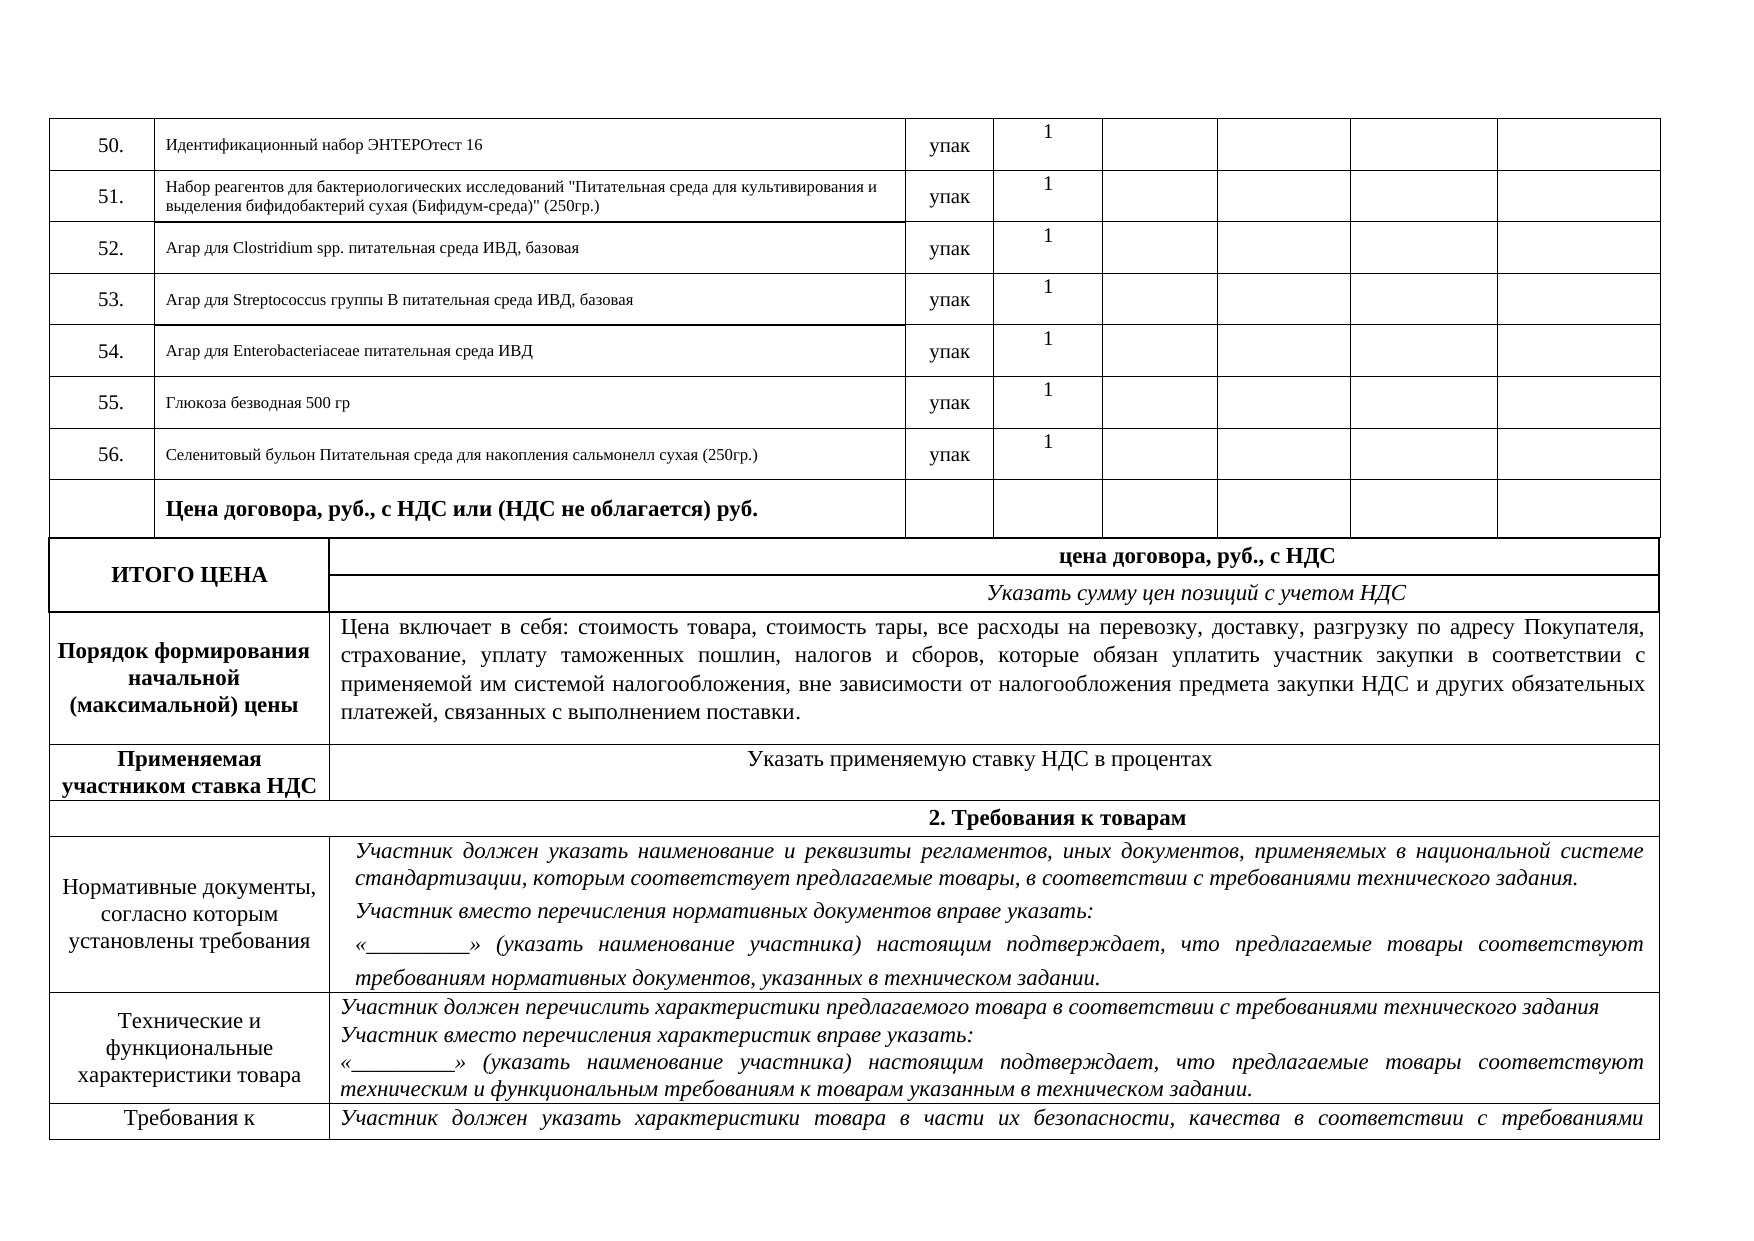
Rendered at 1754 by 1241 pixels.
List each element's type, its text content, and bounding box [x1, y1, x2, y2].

table_cell [1498, 119, 1660, 170]
table_cell 1 [994, 377, 1102, 427]
table_cell [50, 429, 154, 479]
table_cell упак [906, 429, 993, 479]
table_cell Указать применяемую ставку НДС в процентах [330, 745, 1659, 800]
table_cell Нормативные документы, согласно которым установлены требования [50, 837, 329, 992]
table_cell Порядок формирования начальной (максимальной) цены [50, 613, 329, 744]
table_cell [1498, 429, 1660, 479]
table_cell Набор реагентов для бактериологических исследований "Питательная среда для культивирования и выделения бифидобактерий сухая (Бифидум-среда)" (250гр.) [155, 171, 905, 221]
table_cell Агар для Clostridium spp. питательная среда ИВД, базовая [155, 223, 905, 273]
table_cell цена договора, руб., с НДС [330, 539, 1658, 574]
table_cell [1103, 429, 1217, 479]
table_cell Цена договора, руб., с НДС или (НДС не облагается) руб. [155, 480, 905, 537]
table_cell [1103, 325, 1217, 376]
table_cell Участник должен указать наименование и реквизиты регламентов, иных документов, применяемых в национальной системе стандартизации, которым соответствует предлагаемые товары, в соответствии с требованиями технического задания. Участник вместо перечисления нормативных документов вправе указать: «_________» (указать наименование участника) настоящим подтверждает, что предлагаемые товары соответствуют требованиям нормативных документов, указанных в техническом задании. [330, 837, 1659, 992]
table_cell Агар для Enterobacteriaceae питательная среда ИВД [155, 326, 905, 376]
table_cell упак [906, 171, 993, 221]
table_cell [1218, 325, 1350, 376]
table_cell [50, 325, 154, 376]
table_cell Указать сумму цен позиций с учетом НДС [330, 576, 1658, 611]
table_cell [1498, 325, 1660, 376]
table_cell [1498, 480, 1660, 537]
table_cell упак [906, 222, 993, 273]
table_cell [1103, 119, 1217, 170]
table_cell [1351, 274, 1497, 324]
table_cell упак [906, 274, 993, 324]
table_cell [50, 480, 154, 537]
table_cell [1103, 377, 1217, 427]
table_cell [50, 222, 154, 273]
table_cell [50, 171, 154, 221]
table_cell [50, 1104, 329, 1139]
table_cell упак [906, 377, 993, 427]
table_cell Идентификационный набор ЭНТЕРОтест 16 [155, 119, 905, 170]
table_cell ИТОГО ЦЕНА [50, 539, 328, 611]
table_cell [1351, 171, 1497, 221]
table_cell [1351, 429, 1497, 479]
table_cell [1498, 222, 1660, 273]
table_cell [50, 274, 154, 324]
table_cell Селенитовый бульон Питательная среда для накопления сальмонелл сухая (250гр.) [155, 429, 905, 479]
table_cell упак [906, 325, 993, 376]
table_cell [1218, 274, 1350, 324]
table_cell [1351, 222, 1497, 273]
table_cell [994, 480, 1102, 537]
table_cell [1498, 274, 1660, 324]
table_cell 1 [994, 171, 1102, 221]
table_cell [1351, 480, 1497, 537]
table_cell [1218, 119, 1350, 170]
table_cell Технические и функциональные характеристики товара [50, 993, 329, 1103]
table_cell [1498, 171, 1660, 221]
table_cell Агар для Streptococcus группы В питательная среда ИВД, базовая [155, 274, 905, 324]
table_cell 1 [994, 274, 1102, 324]
table_cell 2. Требования к товарам [50, 801, 1659, 836]
table_cell [1351, 119, 1497, 170]
table_cell [1103, 222, 1217, 273]
table_cell [1103, 480, 1217, 537]
table_cell 1 [994, 119, 1102, 170]
table_cell 1 [994, 222, 1102, 273]
table_cell [1218, 377, 1350, 427]
table_cell [1218, 171, 1350, 221]
table_cell Глюкоза безводная 500 гр [155, 377, 905, 427]
table_cell Цена включает в себя: стоимость товара, стоимость тары, все расходы на перевозку, доставку, разгрузку по адресу Покупателя, страхование, уплату таможенных пошлин, налогов и сборов, которые обязан уплатить участник закупки в соответствии с применяемой им системой налогообложения, вне зависимости от налогообложения предмета закупки НДС и других обязательных платежей, связанных с выполнением поставки. [330, 613, 1659, 744]
table_cell 1 [994, 429, 1102, 479]
table_cell [1103, 171, 1217, 221]
table_cell Применяемая участником ставка НДС [50, 745, 329, 800]
table_cell [50, 119, 154, 170]
table_cell [1351, 325, 1497, 376]
table_cell [50, 377, 154, 427]
table_cell [1218, 480, 1350, 537]
table_cell [1498, 377, 1660, 427]
table_cell упак [906, 119, 993, 170]
table_cell Участник должен перечислить характеристики предлагаемого товара в соответствии с требованиями технического задания Участник вместо перечисления характеристик вправе указать: «_________» (указать наименование участника) настоящим подтверждает, что предлагаемые товары соответствуют техническим и функциональным требованиям к товарам указанным в техническом задании. [330, 993, 1659, 1103]
table_cell [1218, 222, 1350, 273]
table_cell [330, 1104, 1659, 1139]
table_cell [1218, 429, 1350, 479]
table_cell 1 [994, 325, 1102, 376]
table_cell [1351, 377, 1497, 427]
table_cell [906, 480, 993, 537]
table_cell [1103, 274, 1217, 324]
